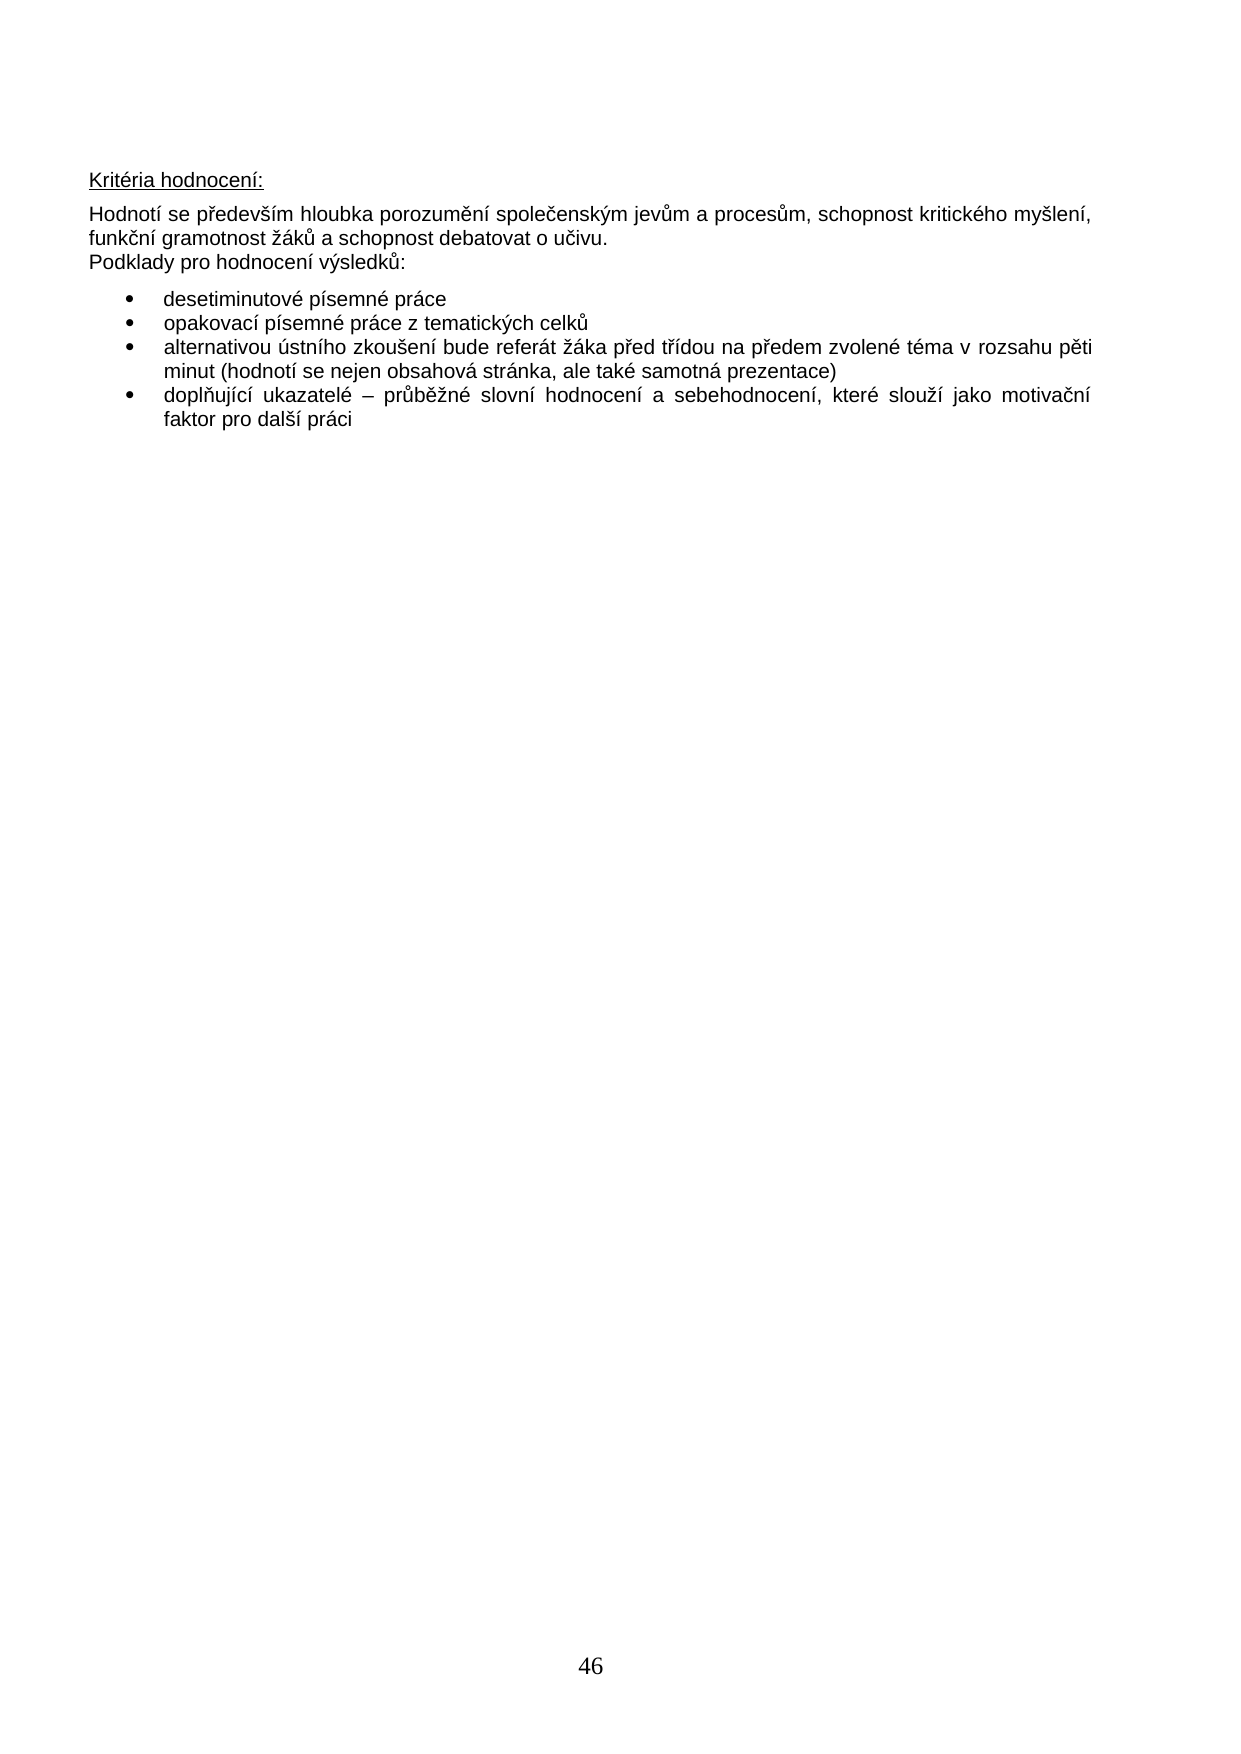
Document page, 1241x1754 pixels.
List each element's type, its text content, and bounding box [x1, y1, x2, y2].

list opakovací písemné práce z tematických celků [126, 310, 1092, 334]
list desetiminutové písemné práce [126, 286, 1092, 310]
list doplňující ukazatelé – průběžné slovní hodnocení a sebehodnocení, které slouží jako motivační faktor pro další práci [126, 383, 1092, 431]
text Kritéria hodnocení: [89, 148, 1092, 198]
text Hodnotí se především hloubka porozumění společenským jevům a procesům, schopnost kritického myšlení, funkční gramotnost žáků a schopnost debatovat o učivu. [89, 202, 1092, 250]
list alternativou ústního zkoušení bude referát žáka před třídou na předem zvolené téma v rozsahu pěti minut (hodnotí se nejen obsahová stránka, ale také samotná prezentace) [126, 334, 1092, 383]
list Podklady pro hodnocení výsledků: [89, 250, 1092, 274]
